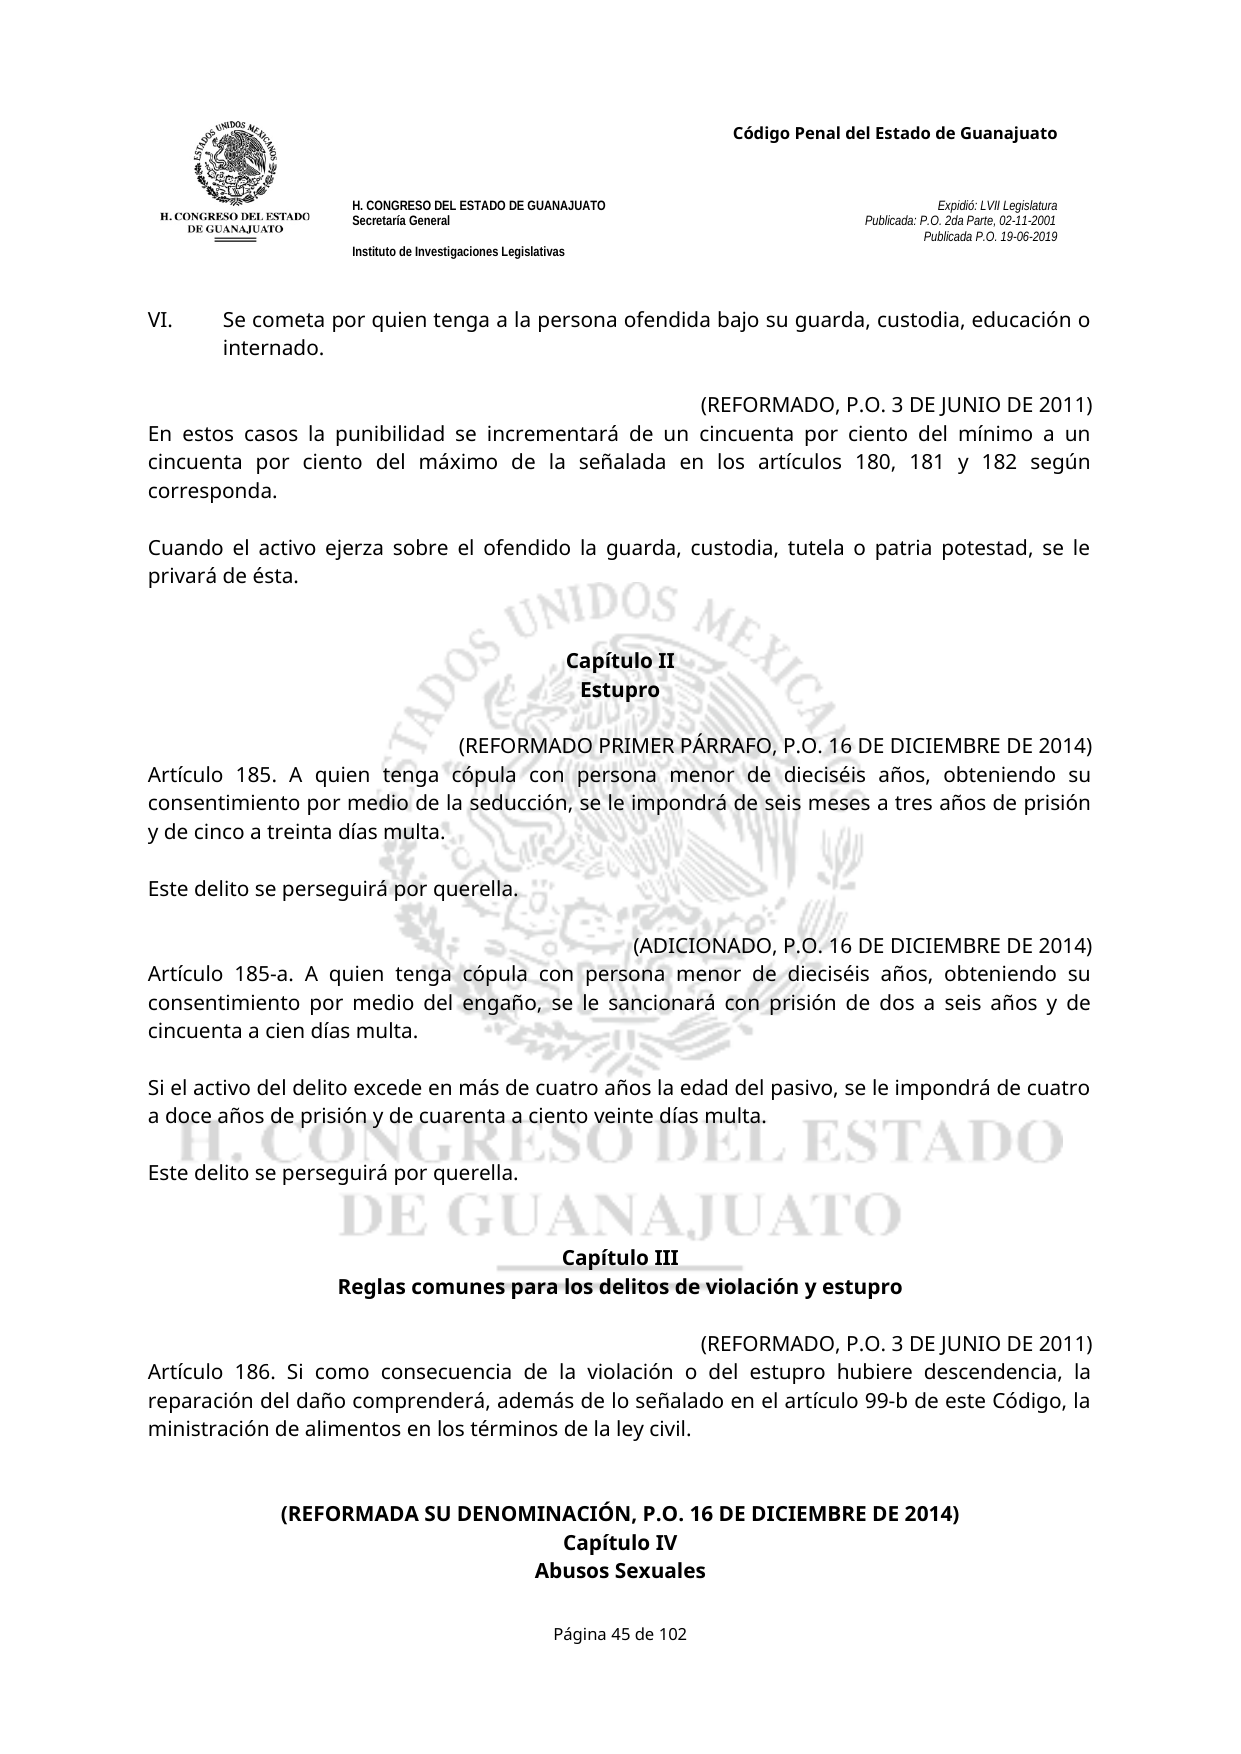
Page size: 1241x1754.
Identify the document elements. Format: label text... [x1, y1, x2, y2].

text (ADICIONADO, P.O. 16 DE DICIEMBRE DE 2014) [148, 931, 1092, 959]
text Capítulo II [148, 646, 1092, 675]
text Artículo 186. Si como consecuencia de la violación o del estupro hubiere descendencia, la reparación del daño comprenderá, además de lo señalado en el artículo 99-b de este Código, la ministración de alimentos en los términos de la ley civil. [148, 1357, 1092, 1443]
text Capítulo IV [148, 1528, 1092, 1556]
text Este delito se perseguirá por querella. [148, 874, 1092, 902]
text Capítulo III [148, 1243, 1092, 1272]
text Si el activo del delito excede en más de cuatro años la edad del pasivo, se le impondrá de cuatro a doce años de prisión y de cuarenta a ciento veinte días multa. [148, 1073, 1092, 1130]
picture [160, 121, 310, 248]
text Artículo 185. A quien tenga cópula con persona menor de dieciséis años, obteniendo su consentimiento por medio de la seducción, se le impondrá de seis meses a tres años de prisión y de cinco a treinta días multa. [148, 760, 1092, 845]
text (REFORMADO, P.O. 3 DE JUNIO DE 2011) [148, 1329, 1092, 1357]
text Reglas comunes para los delitos de violación y estupro [148, 1272, 1092, 1300]
list Se cometa por quien tenga a la persona ofendida bajo su guarda, custodia, educación o internado. [148, 305, 1092, 362]
text En estos casos la punibilidad se incrementará de un cincuenta por ciento del mínimo a un cincuenta por ciento del máximo de la señalada en los artículos 180, 181 y 182 según corresponda. [148, 419, 1092, 504]
text Estupro [148, 675, 1092, 703]
text Artículo 185-a. A quien tenga cópula con persona menor de dieciséis años, obteniendo su consentimiento por medio del engaño, se le sancionará con prisión de dos a seis años y de cincuenta a cien días multa. [148, 959, 1092, 1044]
text Abusos Sexuales [148, 1556, 1092, 1585]
text (REFORMADO PRIMER PÁRRAFO, P.O. 16 DE DICIEMBRE DE 2014) [148, 732, 1092, 760]
text (REFORMADA SU DENOMINACIÓN, P.O. 16 DE DICIEMBRE DE 2014) [148, 1499, 1092, 1528]
text Este delito se perseguirá por querella. [148, 1158, 1092, 1187]
text (REFORMADO, P.O. 3 DE JUNIO DE 2011) [148, 390, 1092, 419]
text Cuando el activo ejerza sobre el ofendido la guarda, custodia, tutela o patria potestad, se le privará de ésta. [148, 533, 1092, 589]
